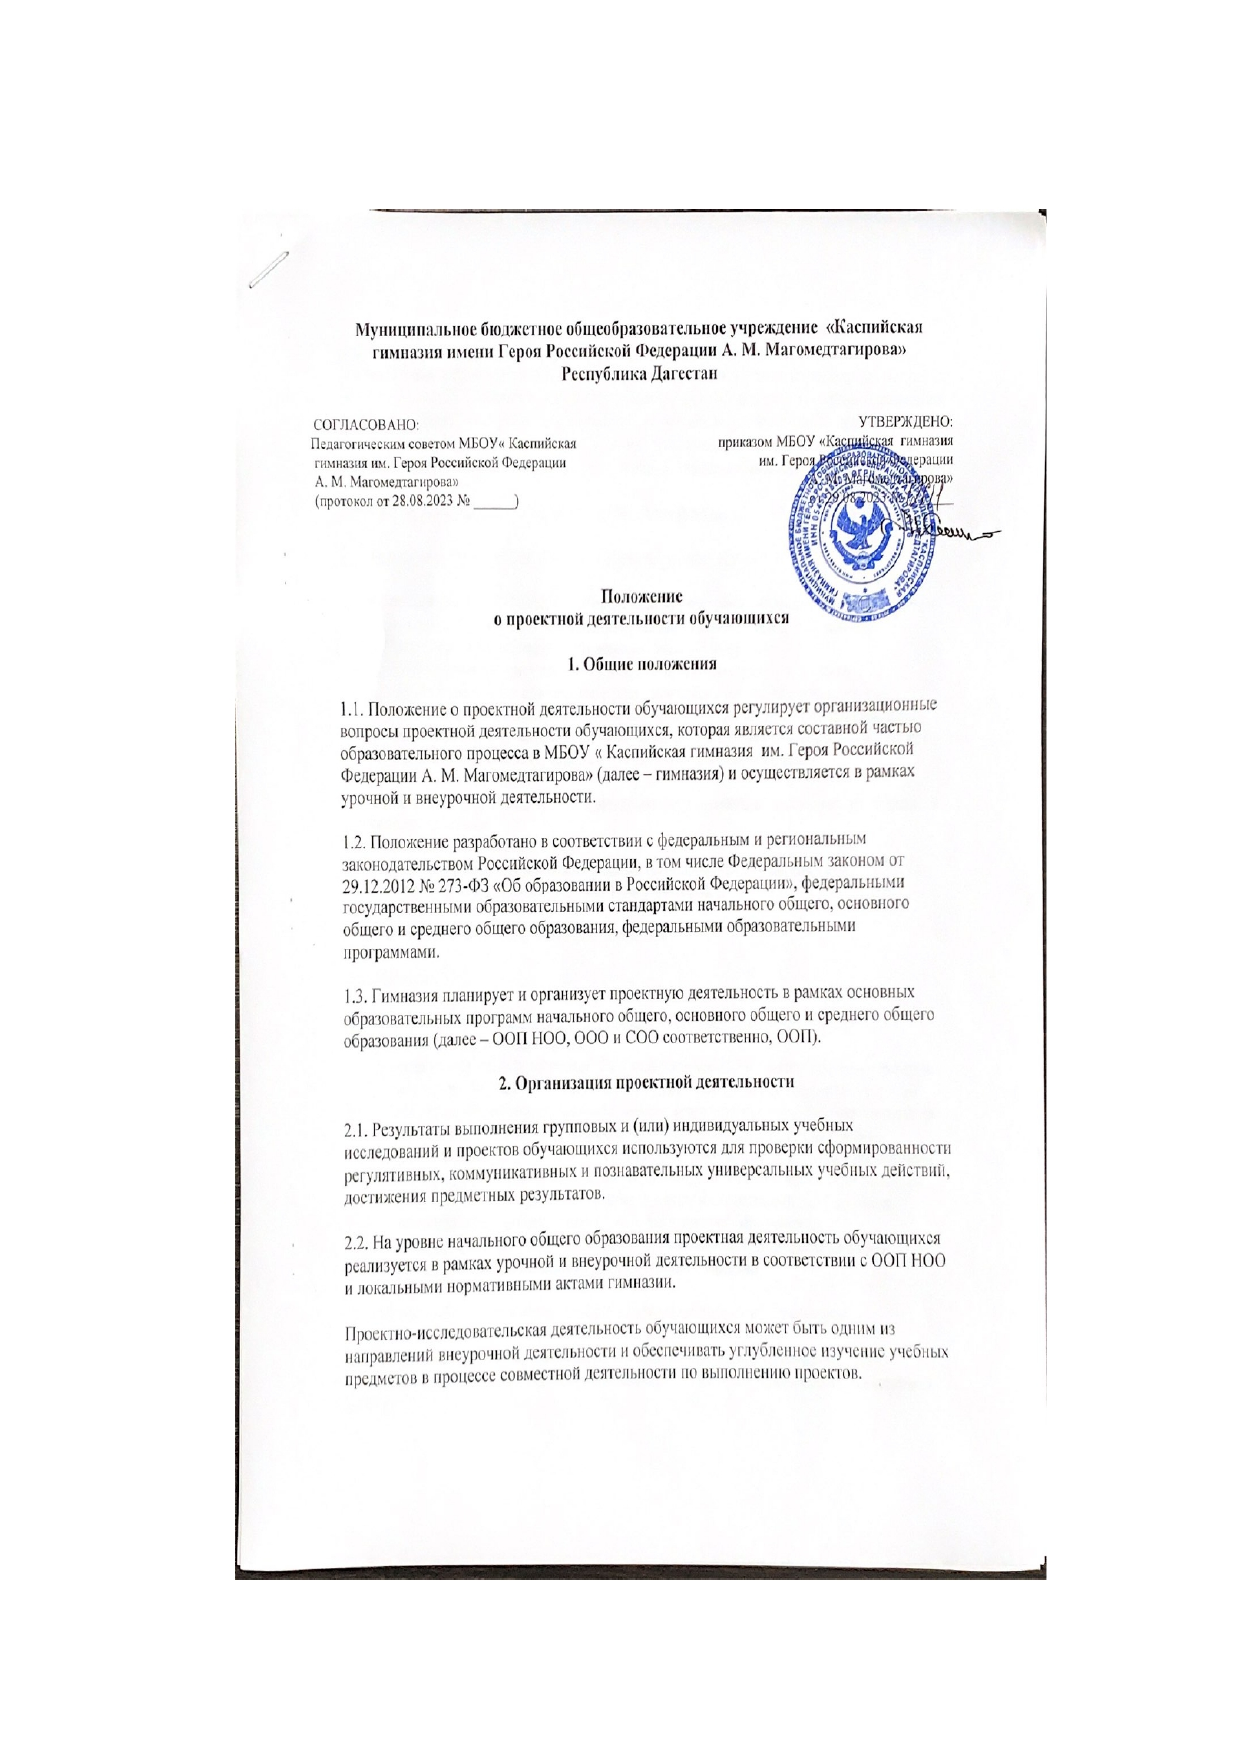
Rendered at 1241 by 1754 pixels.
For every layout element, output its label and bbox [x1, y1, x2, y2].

picture [150, 149, 1129, 1639]
